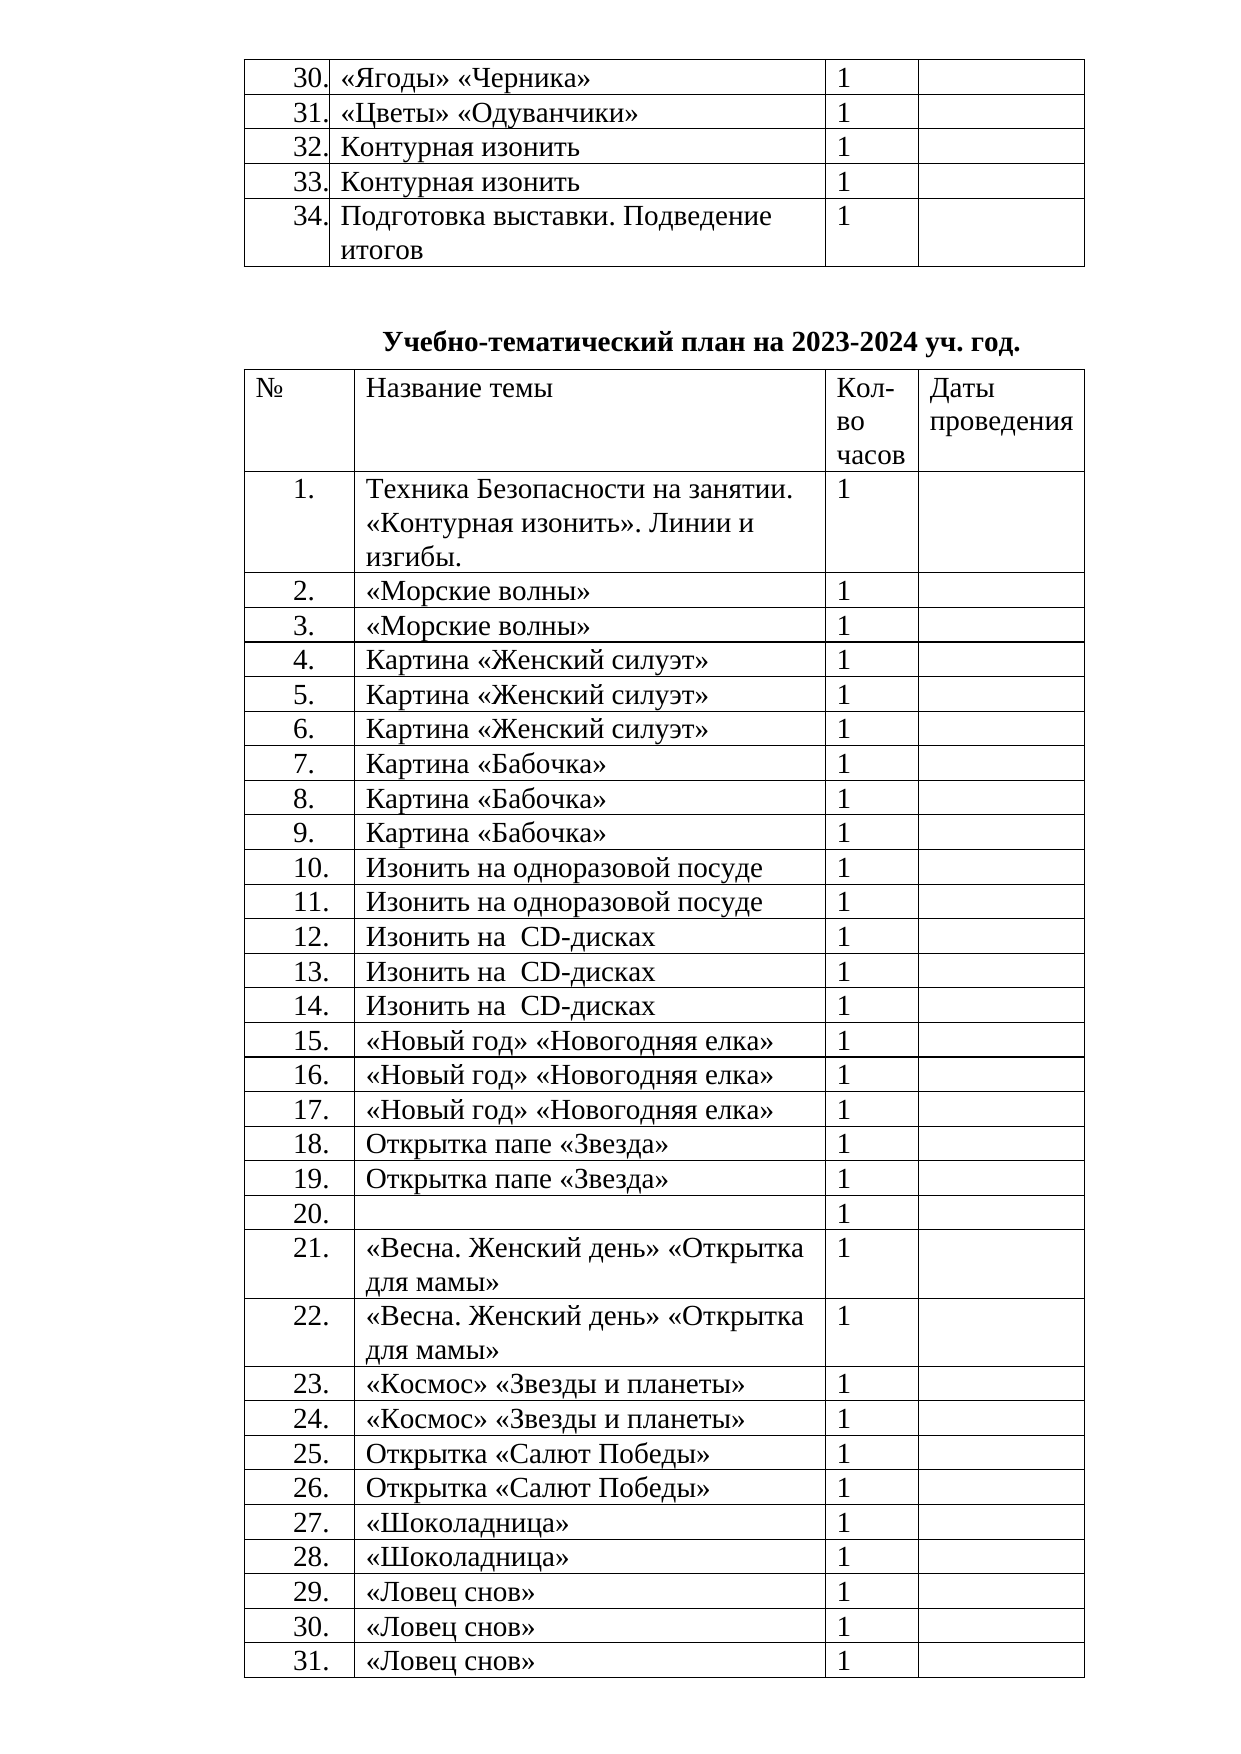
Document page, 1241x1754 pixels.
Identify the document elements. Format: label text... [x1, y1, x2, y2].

table_cell [919, 643, 1084, 676]
table_cell [245, 1299, 354, 1366]
table_cell [919, 608, 1084, 641]
table_cell [245, 1643, 354, 1677]
table_cell [245, 1436, 354, 1469]
table_cell [919, 746, 1084, 780]
table_cell «Новый год» «Новогодняя елка» [355, 1058, 825, 1091]
table_cell [245, 1540, 354, 1573]
table_cell [245, 1023, 354, 1056]
table_cell Открытка «Салют Победы» [355, 1470, 825, 1504]
table_header Даты проведения [919, 370, 1084, 471]
table_cell 1 [826, 677, 918, 711]
table_cell [919, 1230, 1084, 1297]
table_cell 1 [826, 1540, 918, 1573]
table_cell Изонить на CD-дисках [355, 988, 825, 1022]
table_cell [245, 1505, 354, 1538]
table_cell Картина «Женский силуэт» [355, 643, 825, 676]
table_cell «Шоколадница» [355, 1540, 825, 1573]
table_cell [245, 573, 354, 607]
table_cell 1 [826, 1230, 918, 1297]
table_cell 1 [826, 1367, 918, 1400]
table_cell Подготовка выставки. Подведение итогов [330, 199, 825, 266]
table_cell [245, 781, 354, 814]
table_cell «Морские волны» [355, 573, 825, 607]
table_cell 1 [826, 1023, 918, 1056]
table_cell 1 [826, 1161, 918, 1195]
table_cell [919, 1092, 1084, 1126]
table_cell «Космос» «Звезды и планеты» [355, 1401, 825, 1435]
table_cell 1 [826, 1299, 918, 1366]
table_cell 1 [826, 1609, 918, 1642]
table_cell 1 [826, 608, 918, 641]
table_cell [919, 850, 1084, 883]
table_cell Картина «Бабочка» [355, 746, 825, 780]
table_cell [919, 1161, 1084, 1195]
table_cell [919, 712, 1084, 745]
table_cell «Весна. Женский день» «Открытка для мамы» [355, 1299, 825, 1366]
table_cell Изонить на CD-дисках [355, 919, 825, 953]
table_cell «Космос» «Звезды и планеты» [355, 1367, 825, 1400]
text Учебно-тематический план на 2023-2024 уч. год. [177, 324, 1152, 357]
table_cell 1 [826, 1127, 918, 1160]
table_cell [245, 1401, 354, 1435]
table_cell 1 [826, 199, 918, 266]
table_cell [245, 746, 354, 780]
table_cell 1 [826, 712, 918, 745]
table_cell [919, 781, 1084, 814]
table_cell «Цветы» «Одуванчики» [330, 95, 825, 128]
table_cell 1 [826, 746, 918, 780]
table_cell [919, 954, 1084, 987]
table_cell [245, 608, 354, 641]
table_cell [919, 1505, 1084, 1538]
table_cell Картина «Женский силуэт» [355, 677, 825, 711]
table_cell Открытка папе «Звезда» [355, 1161, 825, 1195]
table_cell [919, 129, 1084, 163]
table_cell [919, 1609, 1084, 1642]
table_cell 1 [826, 1505, 918, 1538]
table_cell 1 [826, 95, 918, 128]
table_cell 1 [826, 919, 918, 953]
table_cell [355, 1196, 825, 1229]
table_cell [245, 1230, 354, 1297]
table_cell 1 [826, 1196, 918, 1229]
table_cell [245, 1058, 354, 1091]
table_header № [245, 370, 354, 471]
table_cell [245, 919, 354, 953]
table_cell [919, 677, 1084, 711]
table_cell «Новый год» «Новогодняя елка» [355, 1023, 825, 1056]
table_cell [919, 1436, 1084, 1469]
table_cell «Ловец снов» [355, 1609, 825, 1642]
table_cell [245, 1609, 354, 1642]
table_cell 1 [826, 1401, 918, 1435]
table_cell 1 [826, 815, 918, 849]
table_cell 1 [826, 1436, 918, 1469]
table_cell 1 [826, 781, 918, 814]
table_cell [919, 1574, 1084, 1608]
table_cell [919, 573, 1084, 607]
table_cell Техника Безопасности на занятии. «Контурная изонить». Линии и изгибы. [355, 472, 825, 572]
table_cell [245, 643, 354, 676]
table_cell Изонить на одноразовой посуде [355, 850, 825, 883]
table_cell [245, 988, 354, 1022]
table_cell «Шоколадница» [355, 1505, 825, 1538]
table_cell 1 [826, 988, 918, 1022]
table_cell 1 [826, 472, 918, 572]
table_cell 1 [826, 885, 918, 918]
table_header Название темы [355, 370, 825, 471]
table_cell «Ягоды» «Черника» [330, 60, 825, 94]
table_cell [245, 1367, 354, 1400]
table_cell [919, 1023, 1084, 1056]
table_cell Изонить на одноразовой посуде [355, 885, 825, 918]
table_cell 1 [826, 1092, 918, 1126]
table_cell [245, 1196, 354, 1229]
table_cell «Новый год» «Новогодняя елка» [355, 1092, 825, 1126]
table_cell [245, 164, 329, 197]
table_cell [245, 199, 329, 266]
table_cell [919, 815, 1084, 849]
table_cell Контурная изонить [330, 164, 825, 197]
table_cell «Морские волны» [355, 608, 825, 641]
table_cell Картина «Бабочка» [355, 781, 825, 814]
table_cell 1 [826, 954, 918, 987]
table_cell [919, 1470, 1084, 1504]
table_cell [919, 885, 1084, 918]
table_cell Контурная изонить [330, 129, 825, 163]
table_cell [919, 1643, 1084, 1677]
table_cell [245, 95, 329, 128]
table_cell 1 [826, 1470, 918, 1504]
table_cell [245, 885, 354, 918]
table_cell [245, 129, 329, 163]
table_cell [245, 1574, 354, 1608]
table_cell [919, 919, 1084, 953]
table_cell [245, 954, 354, 987]
table_header Кол-во часов [826, 370, 918, 471]
table_cell 1 [826, 164, 918, 197]
table_cell [919, 95, 1084, 128]
table_cell [919, 1127, 1084, 1160]
table_cell [919, 1540, 1084, 1573]
table_cell [245, 677, 354, 711]
table_cell [245, 1470, 354, 1504]
table_cell Изонить на CD-дисках [355, 954, 825, 987]
table_cell [919, 60, 1084, 94]
table_cell [919, 988, 1084, 1022]
table_cell 1 [826, 1643, 918, 1677]
table_cell [245, 1092, 354, 1126]
table_cell «Ловец снов» [355, 1574, 825, 1608]
table_cell 1 [826, 60, 918, 94]
table_cell [245, 712, 354, 745]
table_cell [245, 815, 354, 849]
table_cell [919, 164, 1084, 197]
table_cell [245, 1161, 354, 1195]
table_cell Картина «Женский силуэт» [355, 712, 825, 745]
table_cell [245, 1127, 354, 1160]
table_cell «Ловец снов» [355, 1643, 825, 1677]
table_cell [245, 472, 354, 572]
table_cell [919, 472, 1084, 572]
table_cell 1 [826, 850, 918, 883]
table_cell [245, 60, 329, 94]
table_cell [919, 1196, 1084, 1229]
table_cell 1 [826, 643, 918, 676]
table_cell 1 [826, 129, 918, 163]
table_cell [245, 850, 354, 883]
table_cell Открытка папе «Звезда» [355, 1127, 825, 1160]
table_cell [919, 1058, 1084, 1091]
table_cell 1 [826, 1574, 918, 1608]
table_cell [919, 1299, 1084, 1366]
table_cell 1 [826, 573, 918, 607]
table_cell [919, 199, 1084, 266]
table_cell Картина «Бабочка» [355, 815, 825, 849]
table_cell Открытка «Салют Победы» [355, 1436, 825, 1469]
table_cell 1 [826, 1058, 918, 1091]
table_cell [919, 1401, 1084, 1435]
table_cell «Весна. Женский день» «Открытка для мамы» [355, 1230, 825, 1297]
table_cell [919, 1367, 1084, 1400]
